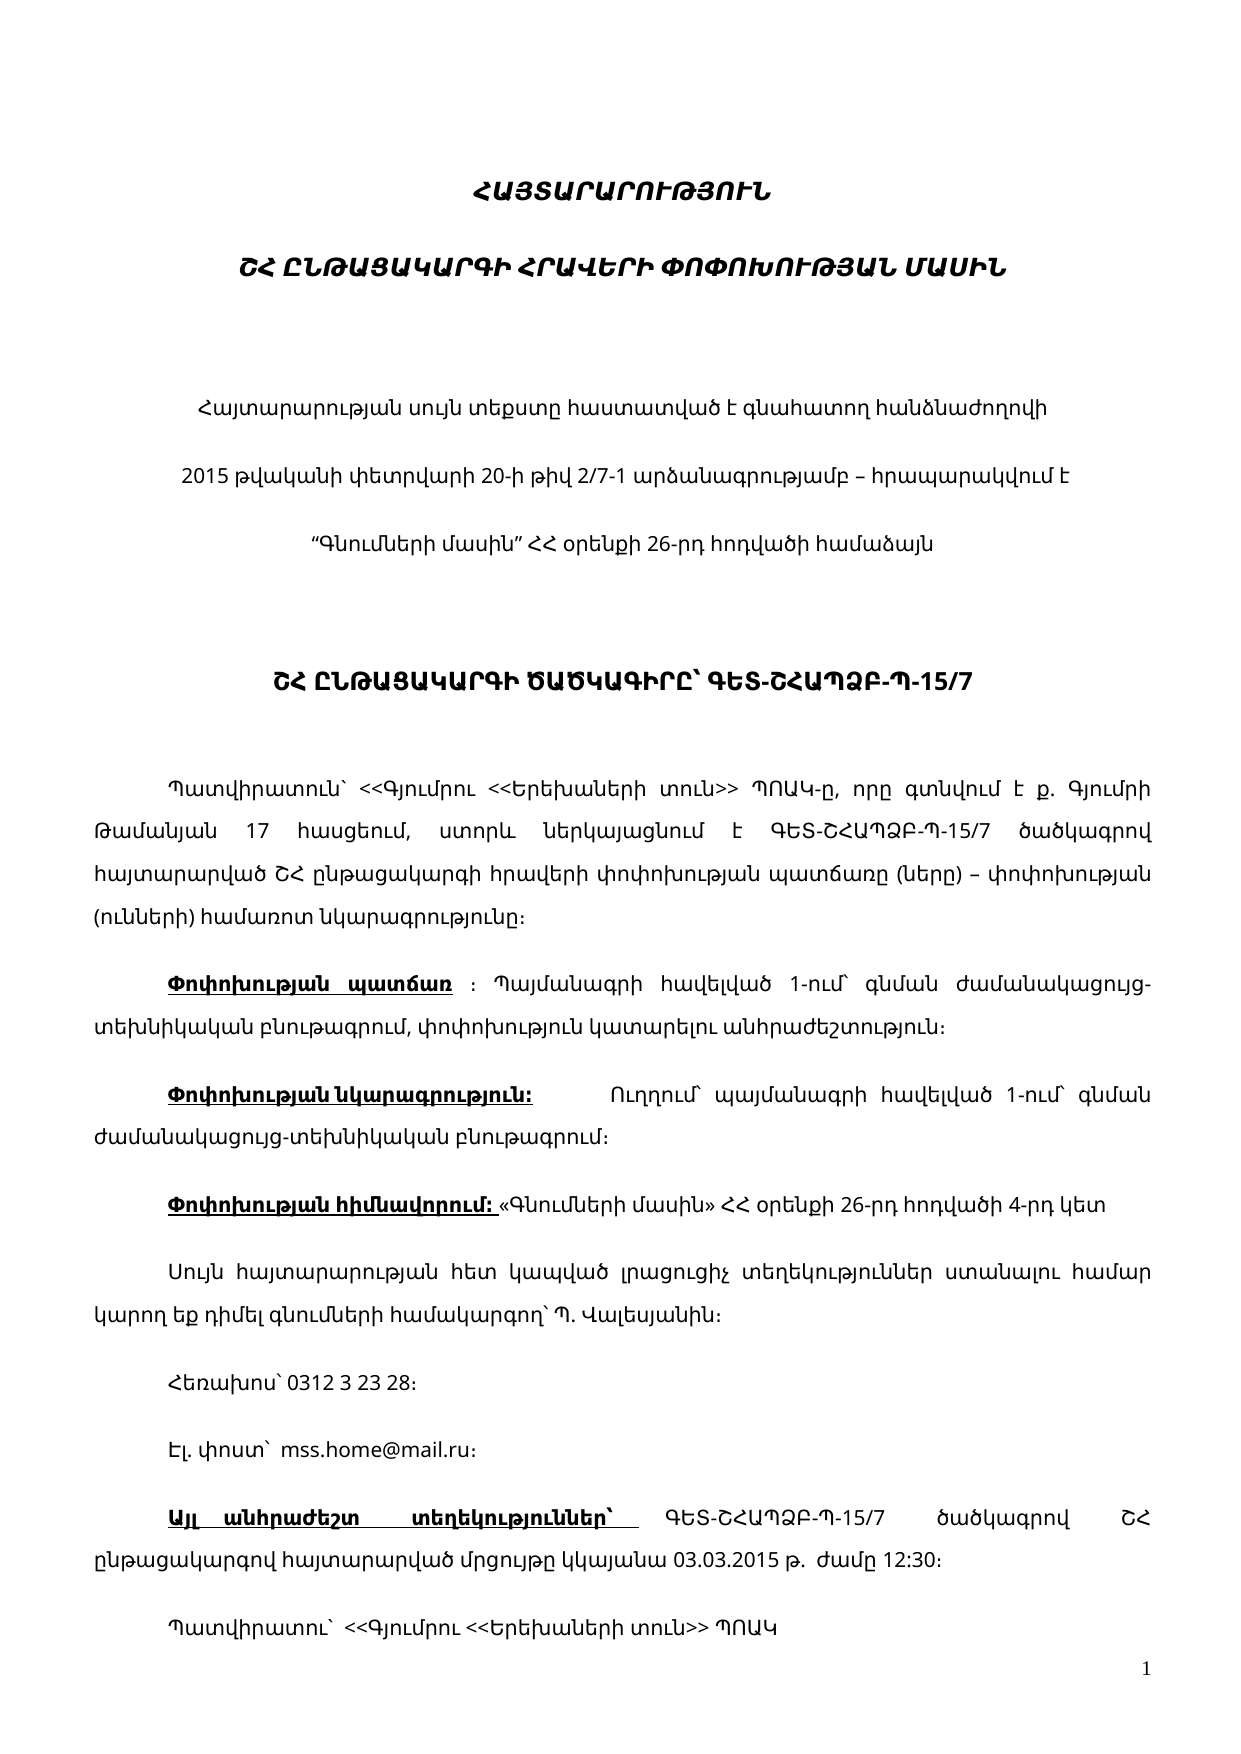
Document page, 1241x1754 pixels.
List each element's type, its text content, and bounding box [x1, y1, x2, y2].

text Փոփոխության հիմնավորում։ «Գնումների մասին» ՀՀ օրենքի 26-րդ հոդվածի 4-րդ կետ [94, 1190, 1152, 1218]
subtitle 2015 թվականի փետրվարի 20-ի թիվ 2/7-1 արձանագրությամբ – հրապարակվում է [94, 461, 1152, 489]
subtitle ՇՀ ԸՆԹԱՑԱԿԱՐԳԻ ԾԱԾԿԱԳԻՐԸ՝ ԳԵՏ-ՇՀԱՊՁԲ-Պ-15/7 [94, 664, 1152, 698]
text Էլ. փոստ՝ mss.home@mail.ru։ [94, 1435, 1152, 1464]
subtitle “Գնումների մասին” ՀՀ օրենքի 26-րդ հոդվածի համաձայն [94, 529, 1152, 557]
text Փոփոխության նկարագրություն։ Ուղղում՝ պայմանագրի հավելված 1-ում՝ գնման ժամանակացույց-տեխնիկական բնութագրում։ [94, 1080, 1152, 1151]
subtitle Հայտարարության սույն տեքստը հաստատված է գնահատող հանձնաժողովի [94, 393, 1152, 422]
text Հեռախոս՝ 0312 3 23 28։ [94, 1368, 1152, 1396]
text Պատվիրատու` <<Գյումրու <<Երեխաների տուն>> ՊՈԱԿ [94, 1613, 1152, 1642]
text ՇՀ ԸՆԹԱՑԱԿԱՐԳԻ ՀՐԱՎԵՐԻ ՓՈՓՈԽՈՒԹՅԱՆ ՄԱՍԻՆ [94, 250, 1152, 284]
text ՀԱՅՏԱՐԱՐՈՒԹՅՈՒՆ [94, 174, 1152, 208]
text Սույն հայտարարության հետ կապված լրացուցիչ տեղեկություններ ստանալու համար կարող եք դիմել գնումների համակարգող՝ Պ. Վալեսյանին։ [94, 1257, 1152, 1328]
text Այլ անհրաժեշտ տեղեկություններ՝ ԳԵՏ-ՇՀԱՊՁԲ-Պ-15/7 ծածկագրով ՇՀ ընթացակարգով հայտարարված մրցույթը կկայանա 03.03.2015 թ. ժամը 12:30։ [94, 1503, 1152, 1574]
text Պատվիրատուն` <<Գյումրու <<Երեխաների տուն>> ՊՈԱԿ-ը, որը գտնվում է ք. Գյումրի Թամանյան 17 հասցեում, ստորև ներկայացնում է ԳԵՏ-ՇՀԱՊՁԲ-Պ-15/7 ծածկագրով հայտարարված ՇՀ ընթացակարգի հրավերի փոփոխության պատճառը (ները) – փոփոխության (ունների) համառոտ նկարագրությունը։ [94, 774, 1152, 930]
text Փոփոխության պատճառ ։ Պայմանագրի հավելված 1-ում՝ գնման ժամանակացույց-տեխնիկական բնութագրում, փոփոխություն կատարելու անհրաժեշտություն։ [94, 969, 1152, 1041]
